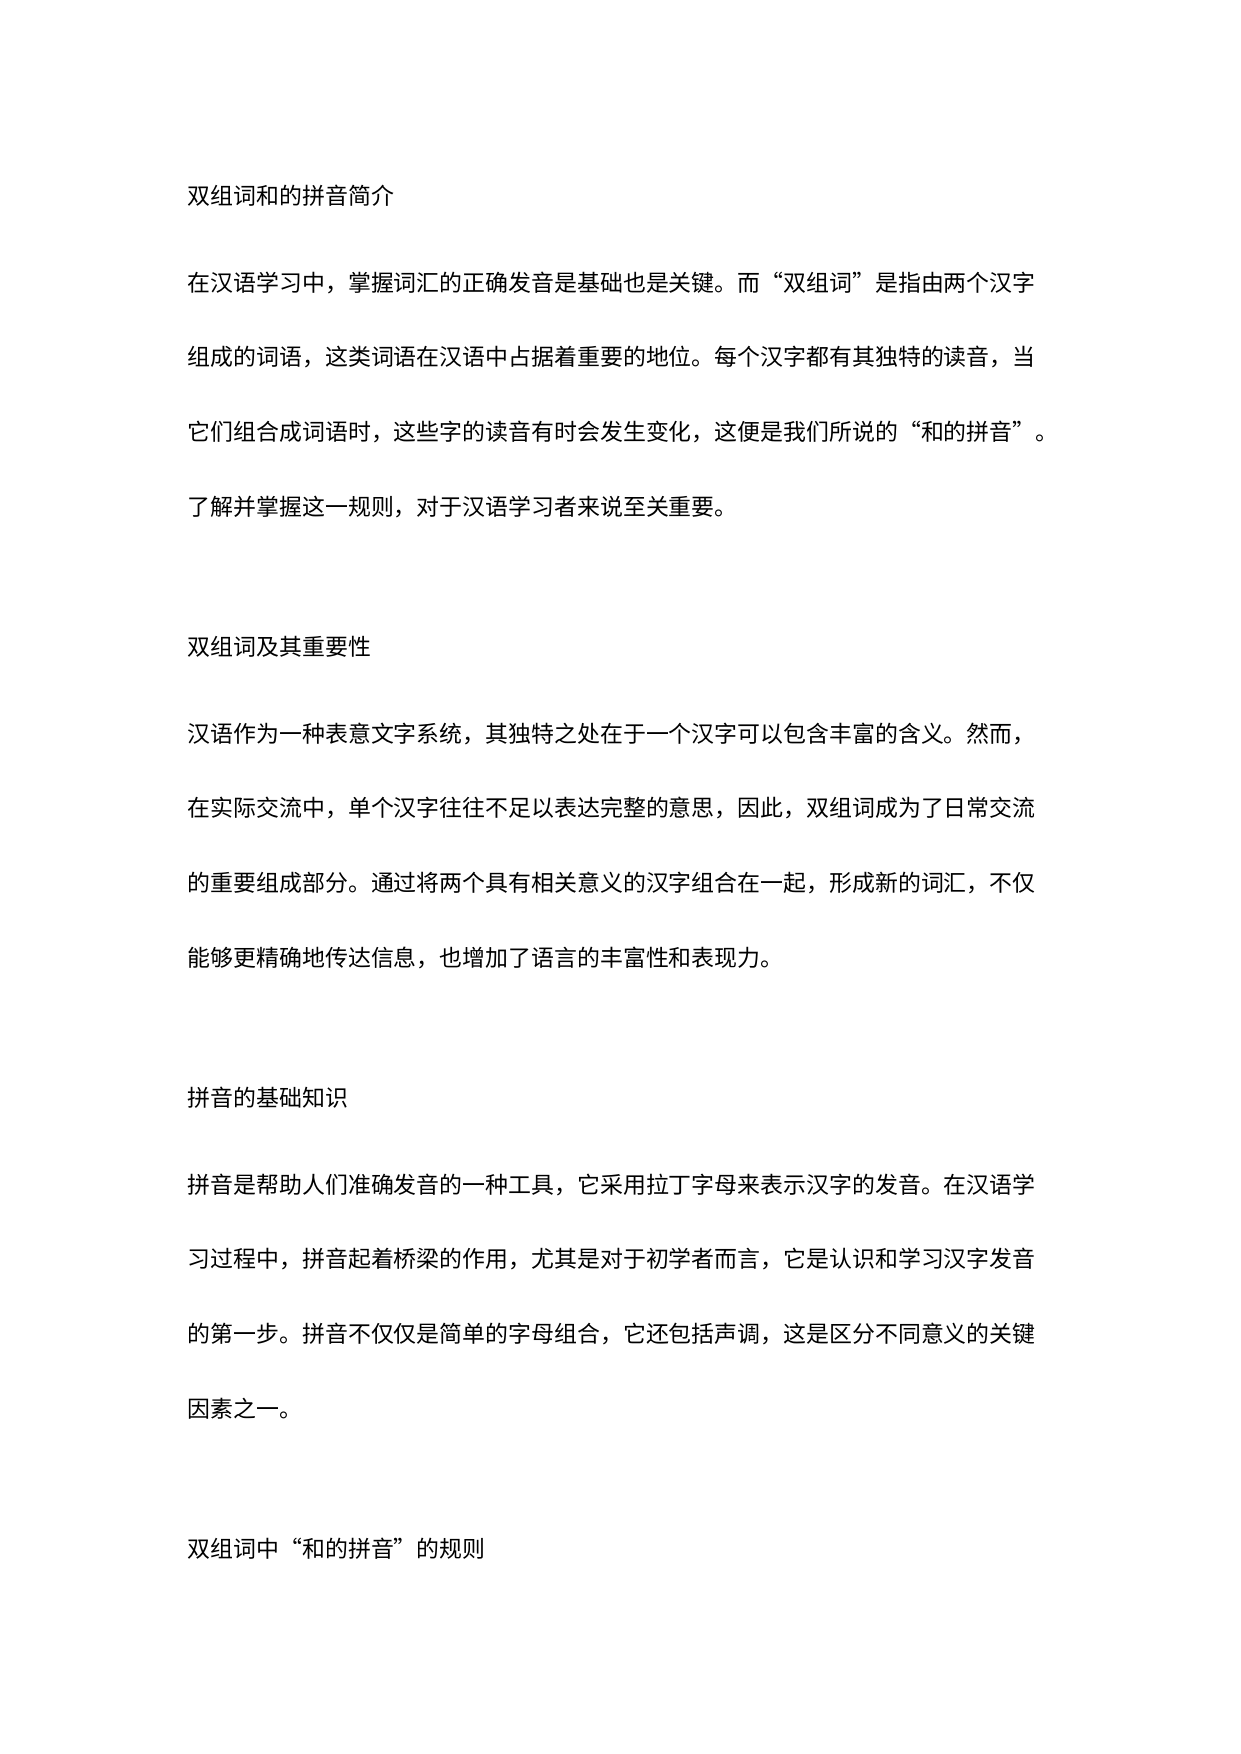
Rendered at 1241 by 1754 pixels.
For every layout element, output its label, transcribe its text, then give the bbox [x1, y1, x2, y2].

text 拼音的基础知识 [187, 1064, 1053, 1129]
text 汉语作为一种表意文字系统，其独特之处在于一个汉字可以包含丰富的含义。然而，在实际交流中，单个汉字往往不足以表达完整的意思，因此，双组词成为了日常交流的重要组成部分。通过将两个具有相关意义的汉字组合在一起，形成新的词汇，不仅能够更精确地传达信息，也增加了语言的丰富性和表现力。 [187, 699, 1053, 989]
text 在汉语学习中，掌握词汇的正确发音是基础也是关键。而“双组词”是指由两个汉字组成的词语，这类词语在汉语中占据着重要的地位。每个汉字都有其独特的读音，当它们组合成词语时，这些字的读音有时会发生变化，这便是我们所说的“和的拼音”。了解并掌握这一规则，对于汉语学习者来说至关重要。 [187, 248, 1053, 538]
text 拼音是帮助人们准确发音的一种工具，它采用拉丁字母来表示汉字的发音。在汉语学习过程中，拼音起着桥梁的作用，尤其是对于初学者而言，它是认识和学习汉字发音的第一步。拼音不仅仅是简单的字母组合，它还包括声调，这是区分不同意义的关键因素之一。 [187, 1151, 1053, 1440]
text 双组词和的拼音简介 [187, 162, 1053, 227]
text 双组词中“和的拼音”的规则 [187, 1515, 1053, 1580]
text 双组词及其重要性 [187, 613, 1053, 678]
